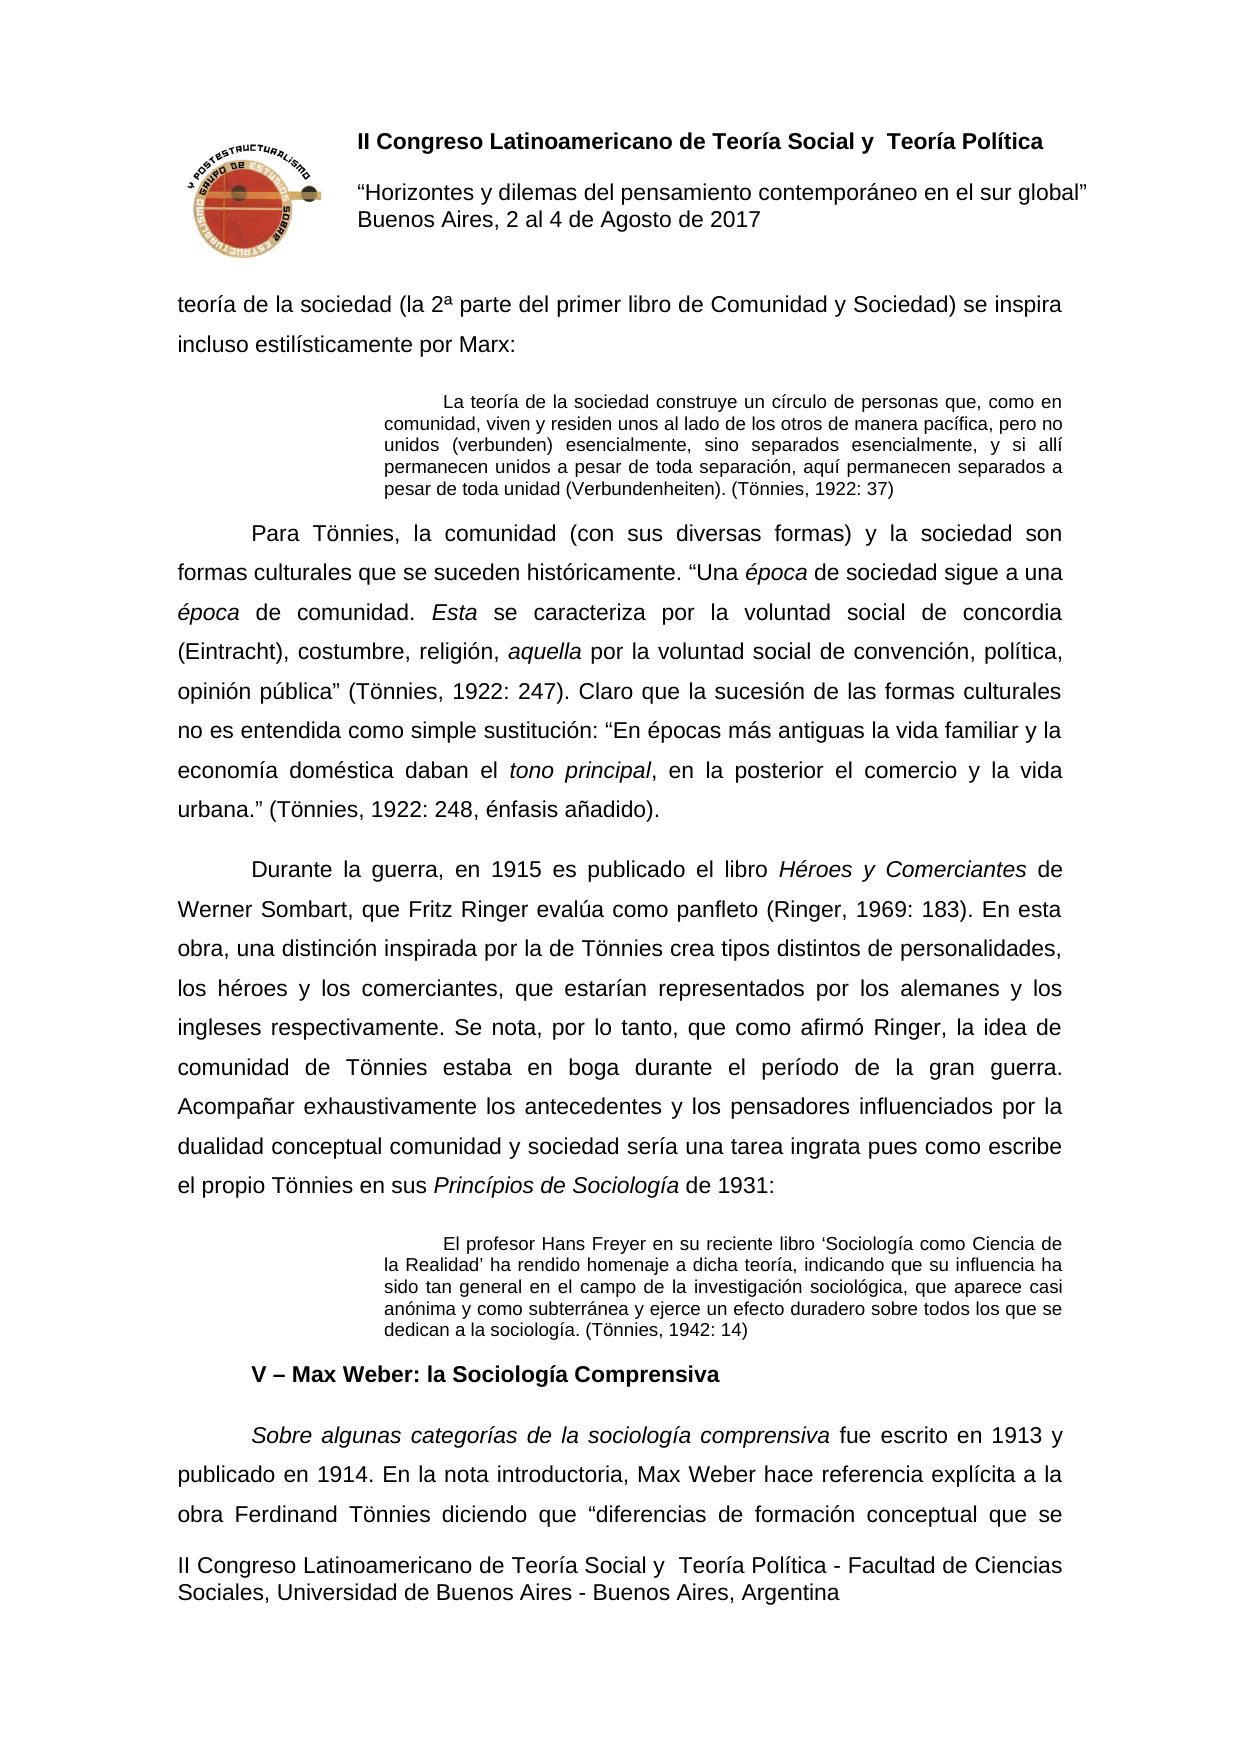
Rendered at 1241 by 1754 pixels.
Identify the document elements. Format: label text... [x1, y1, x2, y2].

text V – Max Weber: la Sociología Comprensiva [177, 1361, 1063, 1388]
text Durante la guerra, en 1915 es publicado el libro Héroes y Comerciantes de Werner Sombart, que Fritz Ringer evalúa como panfleto (Ringer, 1969: 183). En esta obra, una distinción inspirada por la de Tönnies crea tipos distintos de personalidades, los héroes y los comerciantes, que estarían representados por los alemanes y los ingleses respectivamente. Se nota, por lo tanto, que como afirmó Ringer, la idea de comunidad de Tönnies estaba en boga durante el período de la gran guerra. Acompañar exhaustivamente los antecedentes y los pensadores influenciados por la dualidad conceptual comunidad y sociedad sería una tarea ingrata pues como escribe el propio Tönnies en sus Princípios de Sociología de 1931: [177, 856, 1063, 1199]
text El profesor Hans Freyer en su reciente libro ‘Sociología como Ciencia de la Realidad’ ha rendido homenaje a dicha teoría, indicando que su influencia ha sido tan general en el campo de la investigación sociológica, que aparece casi anónima y como subterránea y ejerce un efecto duradero sobre todos los que se dedican a la sociología. (Tönnies, 1942: 14) [384, 1233, 1063, 1340]
text La teoría de la sociedad construye un círculo de personas que, como en comunidad, viven y residen unos al lado de los otros de manera pacífica, pero no unidos (verbunden) esencialmente, sino separados esencialmente, y si allí permanecen unidos a pesar de toda separación, aquí permanecen separados a pesar de toda unidad (Verbundenheiten). (Tönnies, 1922: 37) [384, 391, 1063, 499]
picture [177, 102, 322, 265]
text Para Tönnies, la comunidad (con sus diversas formas) y la sociedad son formas culturales que se suceden históricamente. “Una época de sociedad sigue a una época de comunidad. Esta se caracteriza por la voluntad social de concordia (Eintracht), costumbre, religión, aquella por la voluntad social de convención, política, opinión pública” (Tönnies, 1922: 247). Claro que la sucesión de las formas culturales no es entendida como simple sustitución: “En épocas más antiguas la vida familiar y la economía doméstica daban el tono principal, en la posterior el comercio y la vida urbana.” (Tönnies, 1922: 248, énfasis añadido). [177, 520, 1063, 822]
